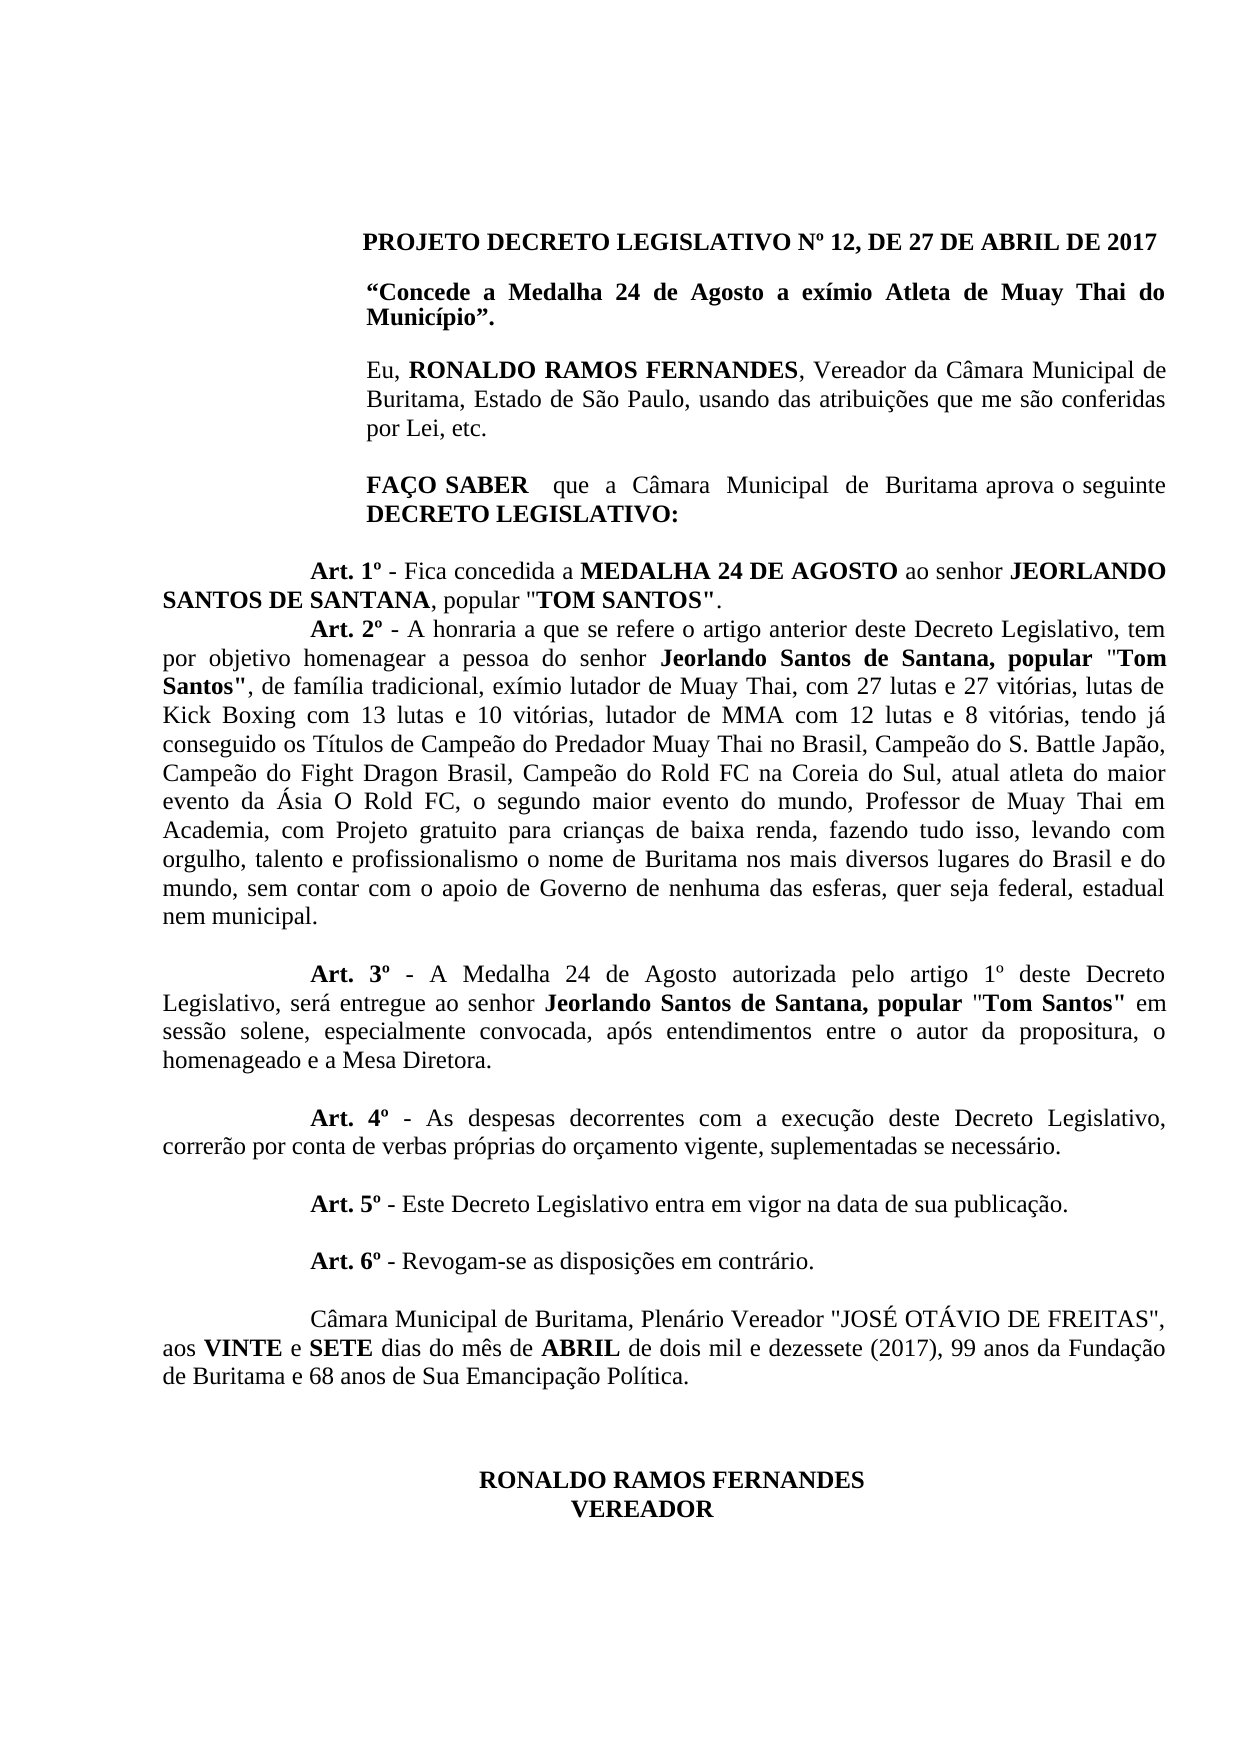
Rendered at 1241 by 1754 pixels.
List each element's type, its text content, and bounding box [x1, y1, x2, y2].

text Eu, RONALDO RAMOS FERNANDES, Vereador da Câmara Municipal de Buritama, Estado de São Paulo, usando das atribuições que me são conferidas por Lei, etc. [366, 355, 1167, 441]
text Art. 6º - Revogam-se as disposições em contrário. [162, 1246, 1167, 1275]
text PROJETO DECRETO LEGISLATIVO Nº 12, DE 27 DE ABRIL DE 2017 [177, 230, 1167, 255]
text Art. 4º - As despesas decorrentes com a execução deste Decreto Legislativo, correrão por conta de verbas próprias do orçamento vigente, suplementadas se necessário. [162, 1103, 1167, 1160]
text Art. 2º - A honraria a que se refere o artigo anterior deste Decreto Legislativo, tem por objetivo homenagear a pessoa do senhor Jeorlando Santos de Santana, popular "Tom Santos", de família tradicional, exímio lutador de Muay Thai, com 27 lutas e 27 vitórias, lutas de Kick Boxing com 13 lutas e 10 vitórias, lutador de MMA com 12 lutas e 8 vitórias, tendo já conseguido os Títulos de Campeão do Predador Muay Thai no Brasil, Campeão do S. Battle Japão, Campeão do Fight Dragon Brasil, Campeão do Rold FC na Coreia do Sul, atual atleta do maior evento da Ásia O Rold FC, o segundo maior evento do mundo, Professor de Muay Thai em Academia, com Projeto gratuito para crianças de baixa renda, fazendo tudo isso, levando com orgulho, talento e profissionalismo o nome de Buritama nos mais diversos lugares do Brasil e do mundo, sem contar com o apoio de Governo de nenhuma das esferas, quer seja federal, estadual nem municipal. [162, 614, 1167, 930]
text VEREADOR [177, 1494, 1063, 1523]
text Câmara Municipal de Buritama, Plenário Vereador "JOSÉ OTÁVIO DE FREITAS", aos VINTE e SETE dias do mês de ABRIL de dois mil e dezessete (2017), 99 anos da Fundação de Buritama e 68 anos de Sua Emancipação Política. [162, 1304, 1167, 1390]
text Art. 3º - A Medalha 24 de Agosto autorizada pelo artigo 1º deste Decreto Legislativo, será entregue ao senhor Jeorlando Santos de Santana, popular "Tom Santos" em sessão solene, especialmente convocada, após entendimentos entre o autor da propositura, o homenageado e a Mesa Diretora. [162, 959, 1167, 1074]
text RONALDO RAMOS FERNANDES [177, 1465, 1167, 1494]
text “Concede a Medalha 24 de Agosto a exímio Atleta de Muay Thai do Município”. [366, 280, 1167, 330]
text Art. 5º - Este Decreto Legislativo entra em vigor na data de sua publicação. [162, 1189, 1167, 1218]
text Art. 1º - Fica concedida a MEDALHA 24 DE AGOSTO ao senhor JEORLANDO SANTOS DE SANTANA, popular "TOM SANTOS". [162, 556, 1167, 614]
text FAÇO SABER que a Câmara Municipal de Buritama aprova o seguinte DECRETO LEGISLATIVO: [366, 470, 1167, 528]
